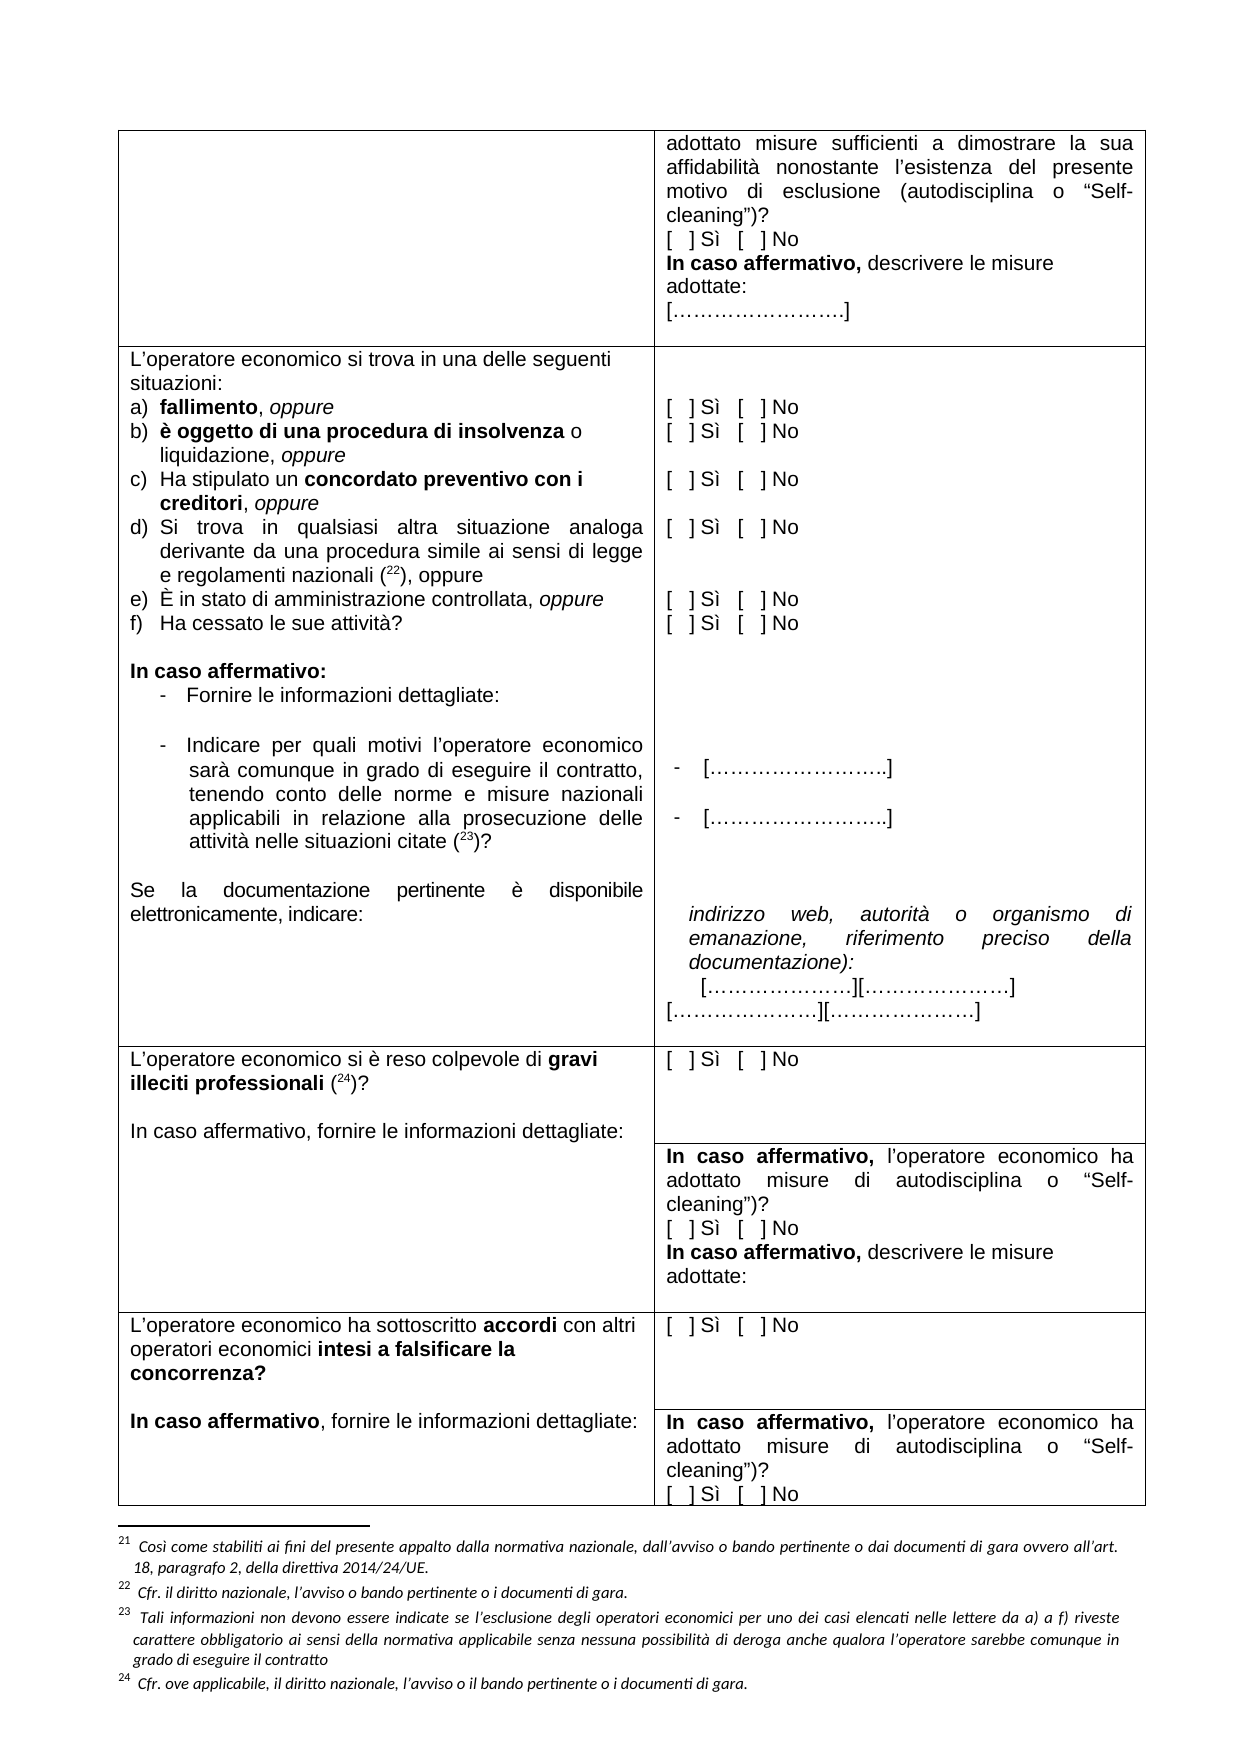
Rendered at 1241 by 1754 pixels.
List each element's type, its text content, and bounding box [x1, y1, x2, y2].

table_cell L’operatore economico si trova in una delle seguenti situazioni: fallimento, oppure è oggetto di una procedura di insolvenza o liquidazione, oppure Ha stipulato un concordato preventivo con i creditori, oppure Si trova in qualsiasi altra situazione analoga derivante da una procedura simile ai sensi di legge e regolamenti nazionali (), oppure È in stato di amministrazione controllata, oppure Ha cessato le sue attività? In caso affermativo: Fornire le informazioni dettagliate: Indicare per quali motivi l’operatore economico sarà comunque in grado di eseguire il contratto, tenendo conto delle norme e misure nazionali applicabili in relazione alla prosecuzione delle attività nelle situazioni citate ()? Se la documentazione pertinente è disponibile elettronicamente, indicare: [119, 347, 654, 1046]
table_cell [ ] Sì [ ] No [655, 1313, 1145, 1408]
table_cell L’operatore economico si è reso colpevole di gravi illeciti professionali ()? In caso affermativo, fornire le informazioni dettagliate: [119, 1047, 654, 1312]
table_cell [655, 1410, 1145, 1505]
table_cell L’operatore economico ha sottoscritto accordi con altri operatori economici intesi a falsificare la concorrenza? In caso affermativo, fornire le informazioni dettagliate: [119, 1313, 654, 1505]
table_cell [ ] Sì [ ] No [ ] Sì [ ] No [ ] Sì [ ] No [ ] Sì [ ] No [ ] Sì [ ] No [ ] Sì [ ] No [……………………..] [……………………..] indirizzo web, autorità o organismo di emanazione, riferimento preciso della documentazione): […………………][…………………][…………………][…………………] [655, 347, 1145, 1046]
table_cell [ ] Sì [ ] No [655, 1047, 1145, 1143]
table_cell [655, 131, 1145, 346]
